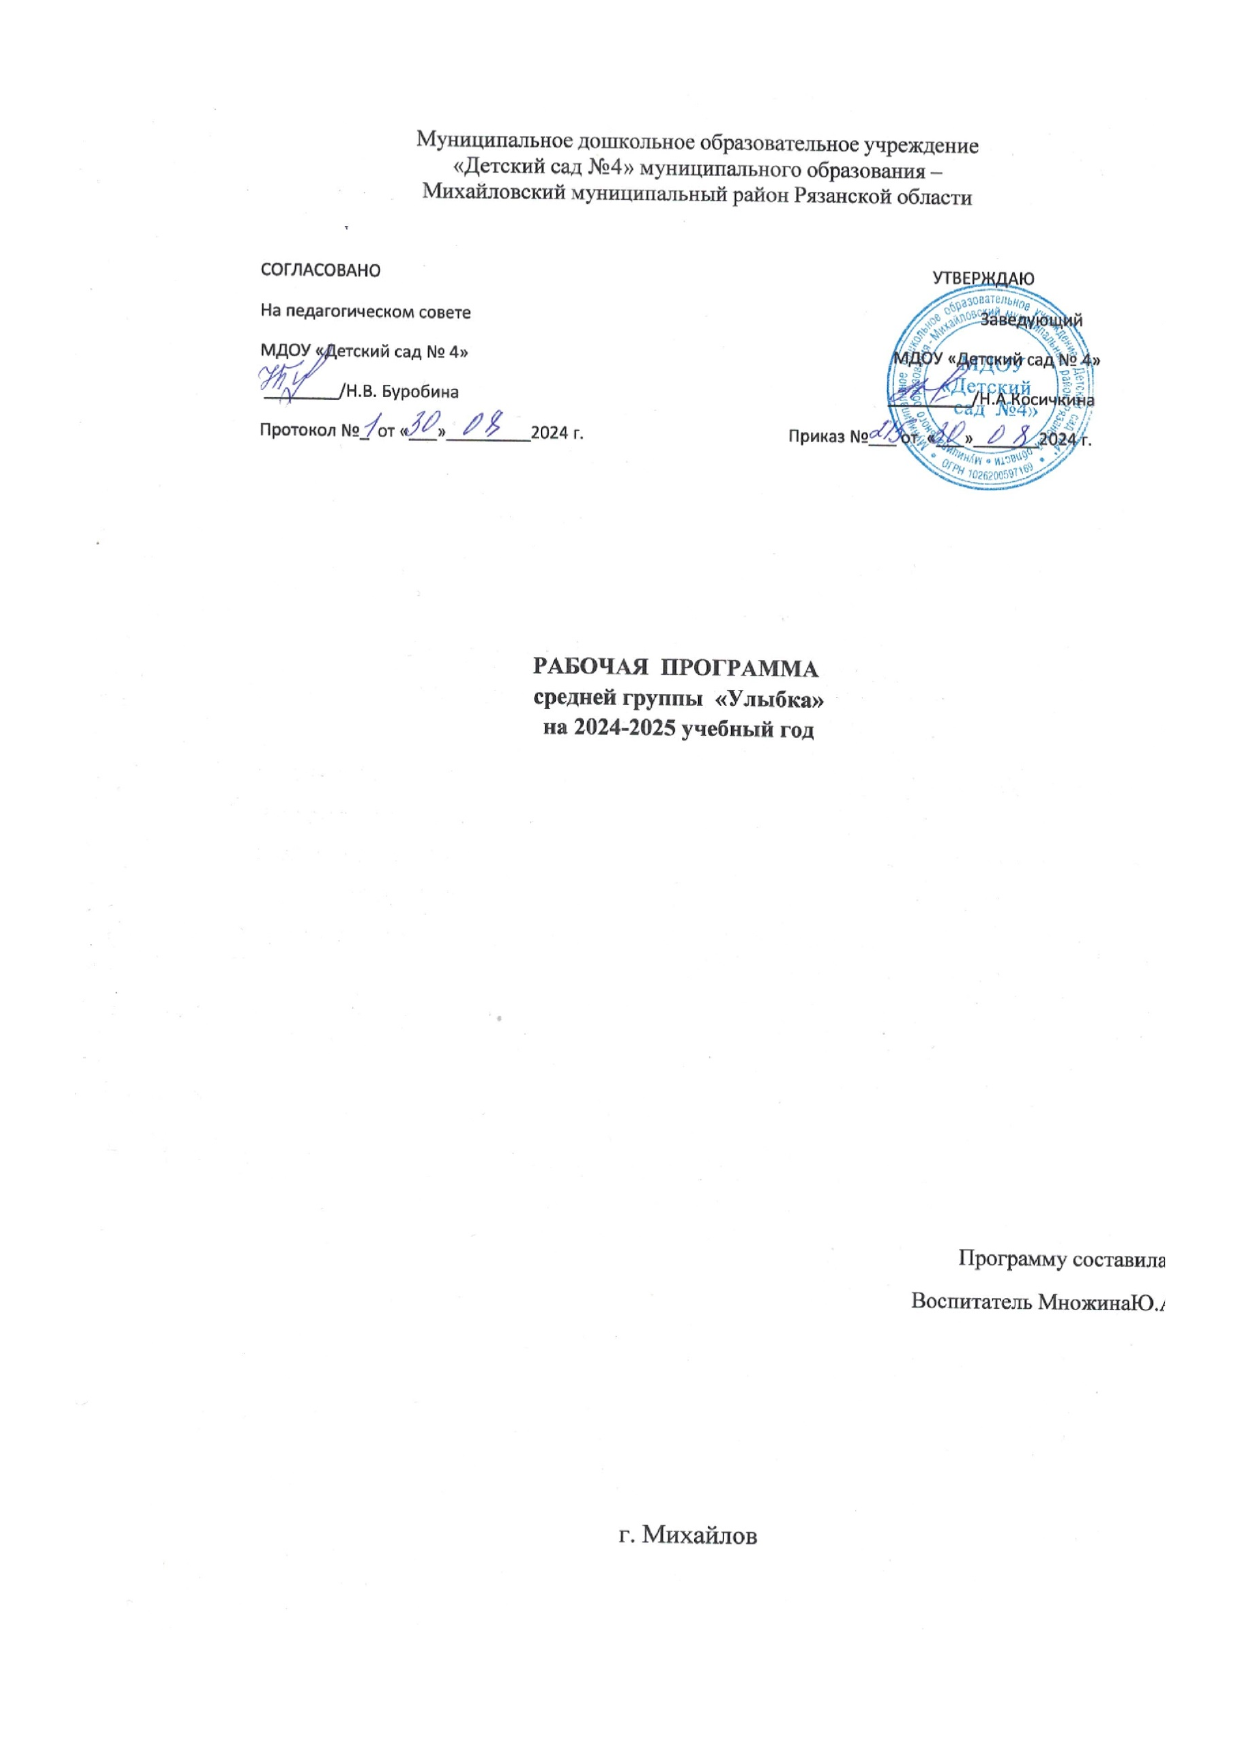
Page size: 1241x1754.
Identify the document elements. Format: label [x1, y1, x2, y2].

picture [75, 75, 1166, 1630]
